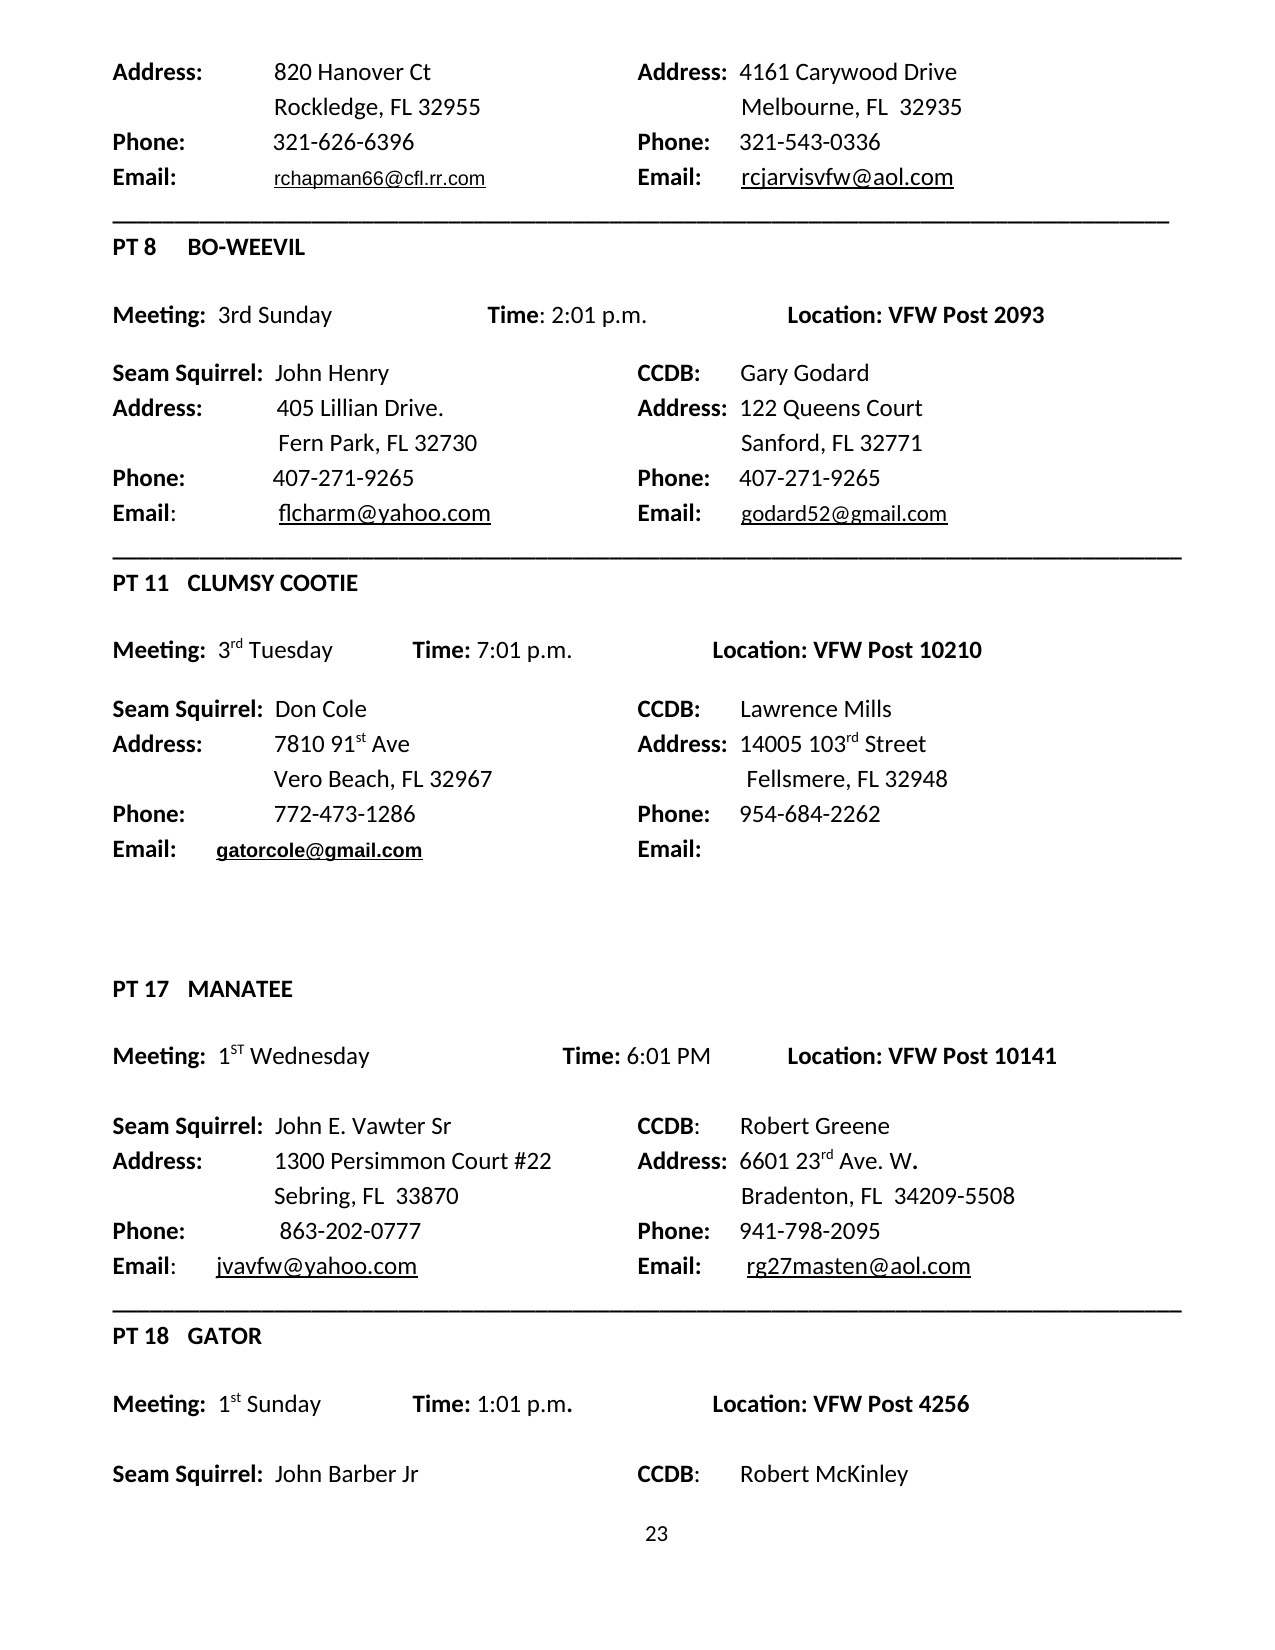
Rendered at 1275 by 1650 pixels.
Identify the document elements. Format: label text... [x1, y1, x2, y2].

text Vero Beach, FL 32967 Fellsmere, FL 32948 Phone: 772-473-1286 Phone: 954-684-2262 [112, 763, 1200, 828]
text Meeting: 1ST Wednesday Time: 6:01 PM Location: VFW Post 10141 [112, 1040, 1200, 1071]
text Meeting: 1st Sunday Time: 1:01 p.m. Location: VFW Post 4256 [112, 1388, 1200, 1418]
text Address: 405 Lillian Drive. Address: 122 Queens Court [112, 392, 1200, 423]
text Meeting: 3rd Sunday Time: 2:01 p.m. Location: VFW Post 2093 [112, 299, 1200, 329]
text Seam Squirrel: Don Cole CCDB: Lawrence Mills Address: 7810 91st Ave Address: 14005 103rd Street [112, 693, 1200, 758]
text PT 17 MANATEE [112, 973, 1200, 1003]
text Phone: 863-202-0777 Phone: 941-798-2095 [112, 1215, 1200, 1246]
text Seam Squirrel: John Barber Jr CCDB: Robert McKinley [112, 1458, 1200, 1488]
text Seam Squirrel: John E. Vawter Sr CCDB: Robert Greene [112, 1110, 1200, 1141]
text ______________________________________________________________________________________ [112, 532, 1200, 563]
text PT 18 GATOR [112, 1320, 1200, 1351]
text Meeting: 3rd Tuesday Time: 7:01 p.m. Location: VFW Post 10210 [112, 634, 1200, 665]
text PT 11 CLUMSY COOTIE [112, 567, 1200, 598]
text Address: 1300 Persimmon Court #22 Address: 6601 23rd Ave. W. [112, 1145, 1200, 1176]
text ______________________________________________________________________________________ [112, 1285, 1200, 1316]
text Phone: 407-271-9265 Phone: 407-271-9265 [112, 462, 1200, 493]
text _____________________________________________________________________________________ [112, 196, 1200, 227]
text Email: rchapman66@cfl.rr.com Email: rcjarvisvfw@aol.com [112, 161, 1200, 192]
text Fern Park, FL 32730 Sanford, FL 32771 [112, 427, 1200, 458]
text PT 8 BO-WEEVIL [112, 231, 1200, 262]
text Email: flcharm@yahoo.com Email: godard52@gmail.com [112, 497, 1200, 528]
text Phone: 321-626-6396 Phone: 321-543-0336 [112, 126, 1200, 157]
text Email: gatorcole@gmail.com Email: [112, 833, 1200, 863]
text Seam Squirrel: John Henry CCDB: Gary Godard [112, 357, 1200, 388]
text Sebring, FL 33870 Bradenton, FL 34209-5508 [112, 1180, 1200, 1211]
text Address: 820 Hanover Ct Address: 4161 Carywood Drive Rockledge, FL 32955 Melbourne, FL 32935 [112, 56, 1200, 122]
text Email: jvavfw@yahoo.com Email: rg27masten@aol.com [112, 1250, 1200, 1281]
